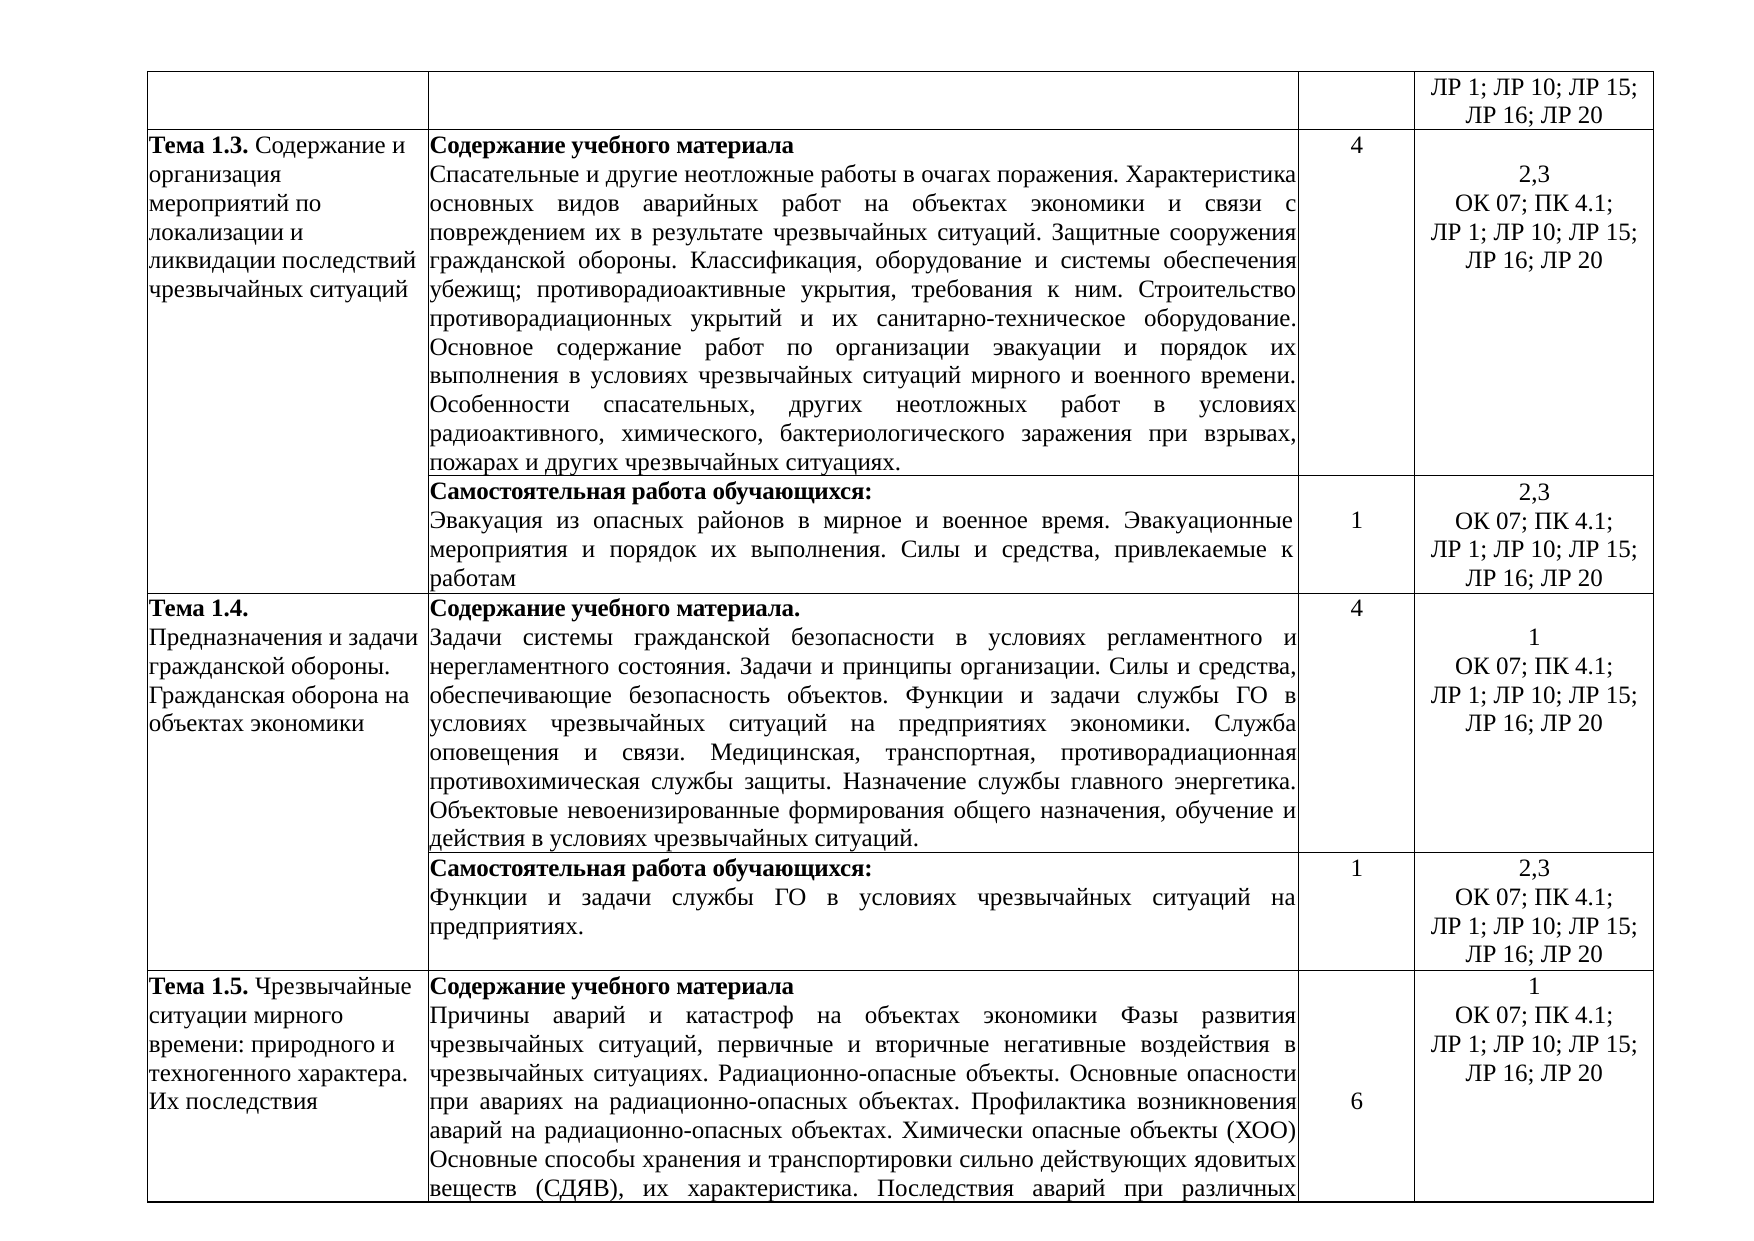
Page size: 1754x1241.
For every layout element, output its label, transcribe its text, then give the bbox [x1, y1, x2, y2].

table_cell 1 [1299, 476, 1414, 592]
table_cell 4 [1299, 594, 1414, 852]
table_cell Самостоятельная работа обучающихся: Функции и задачи службы ГО в условиях чрезвычайных ситуаций на предприятиях. [429, 853, 1298, 970]
table_cell 4 [1299, 130, 1414, 475]
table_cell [429, 72, 1298, 129]
table_cell Содержание учебного материала. Задачи системы гражданской безопасности в условиях регламентного и нерегламентного состояния. Задачи и принципы организации. Силы и средства, обеспечивающие безопасность объектов. Функции и задачи службы ГО в условиях чрезвычайных ситуаций на предприятиях экономики. Служба оповещения и связи. Медицинская, транспортная, противорадиационная противохимическая службы защиты. Назначение службы главного энергетика. Объектовые невоенизированные формирования общего назначения, обучение и действия в условиях чрезвычайных ситуаций. [429, 594, 1298, 852]
table_cell Тема 1.3. Содержание и организация мероприятий по локализации и ликвидации последствий чрезвычайных ситуаций [148, 130, 428, 592]
table_cell Самостоятельная работа обучающихся: Эвакуация из опасных районов в мирное и военное время. Эвакуационные мероприятия и порядок их выполнения. Силы и средства, привлекаемые к работам [429, 476, 1298, 592]
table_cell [1415, 130, 1653, 475]
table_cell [1415, 72, 1653, 129]
table_cell 1 [1299, 853, 1414, 970]
table_cell Тема 1.4. Предназначения и задачи гражданской обороны. Гражданская оборона на объектах экономики [148, 594, 428, 970]
table_cell 6 [1299, 971, 1414, 1201]
table_cell Содержание учебного материала Спасательные и другие неотложные работы в очагах поражения. Характеристика основных видов аварийных работ на объектах экономики и связи с повреждением их в результате чрезвычайных ситуаций. Защитные сооружения гражданской обороны. Классификация, оборудование и системы обеспечения убежищ; противорадиоактивные укрытия, требования к ним. Строительство противорадиационных укрытий и их санитарно-техническое оборудование. Основное содержание работ по организации эвакуации и порядок их выполнения в условиях чрезвычайных ситуаций мирного и военного времени. Особенности спасательных, других неотложных работ в условиях радиоактивного, химического, бактериологического заражения при взрывах, пожарах и других чрезвычайных ситуациях. [429, 130, 1298, 475]
table_cell 1 ОК 07; ПК 4.1; ЛР 1; ЛР 10; ЛР 15; ЛР 16; ЛР 20 [1415, 594, 1653, 852]
table_cell 2,3 ОК 07; ПК 4.1; ЛР 1; ЛР 10; ЛР 15; ЛР 16; ЛР 20 [1415, 476, 1653, 592]
table_cell 1 [1299, 72, 1414, 129]
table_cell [1415, 971, 1653, 1201]
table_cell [148, 971, 428, 1201]
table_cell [429, 971, 1298, 1201]
table_cell 2,3 ОК 07; ПК 4.1; ЛР 1; ЛР 10; ЛР 15; ЛР 16; ЛР 20 [1415, 853, 1653, 970]
